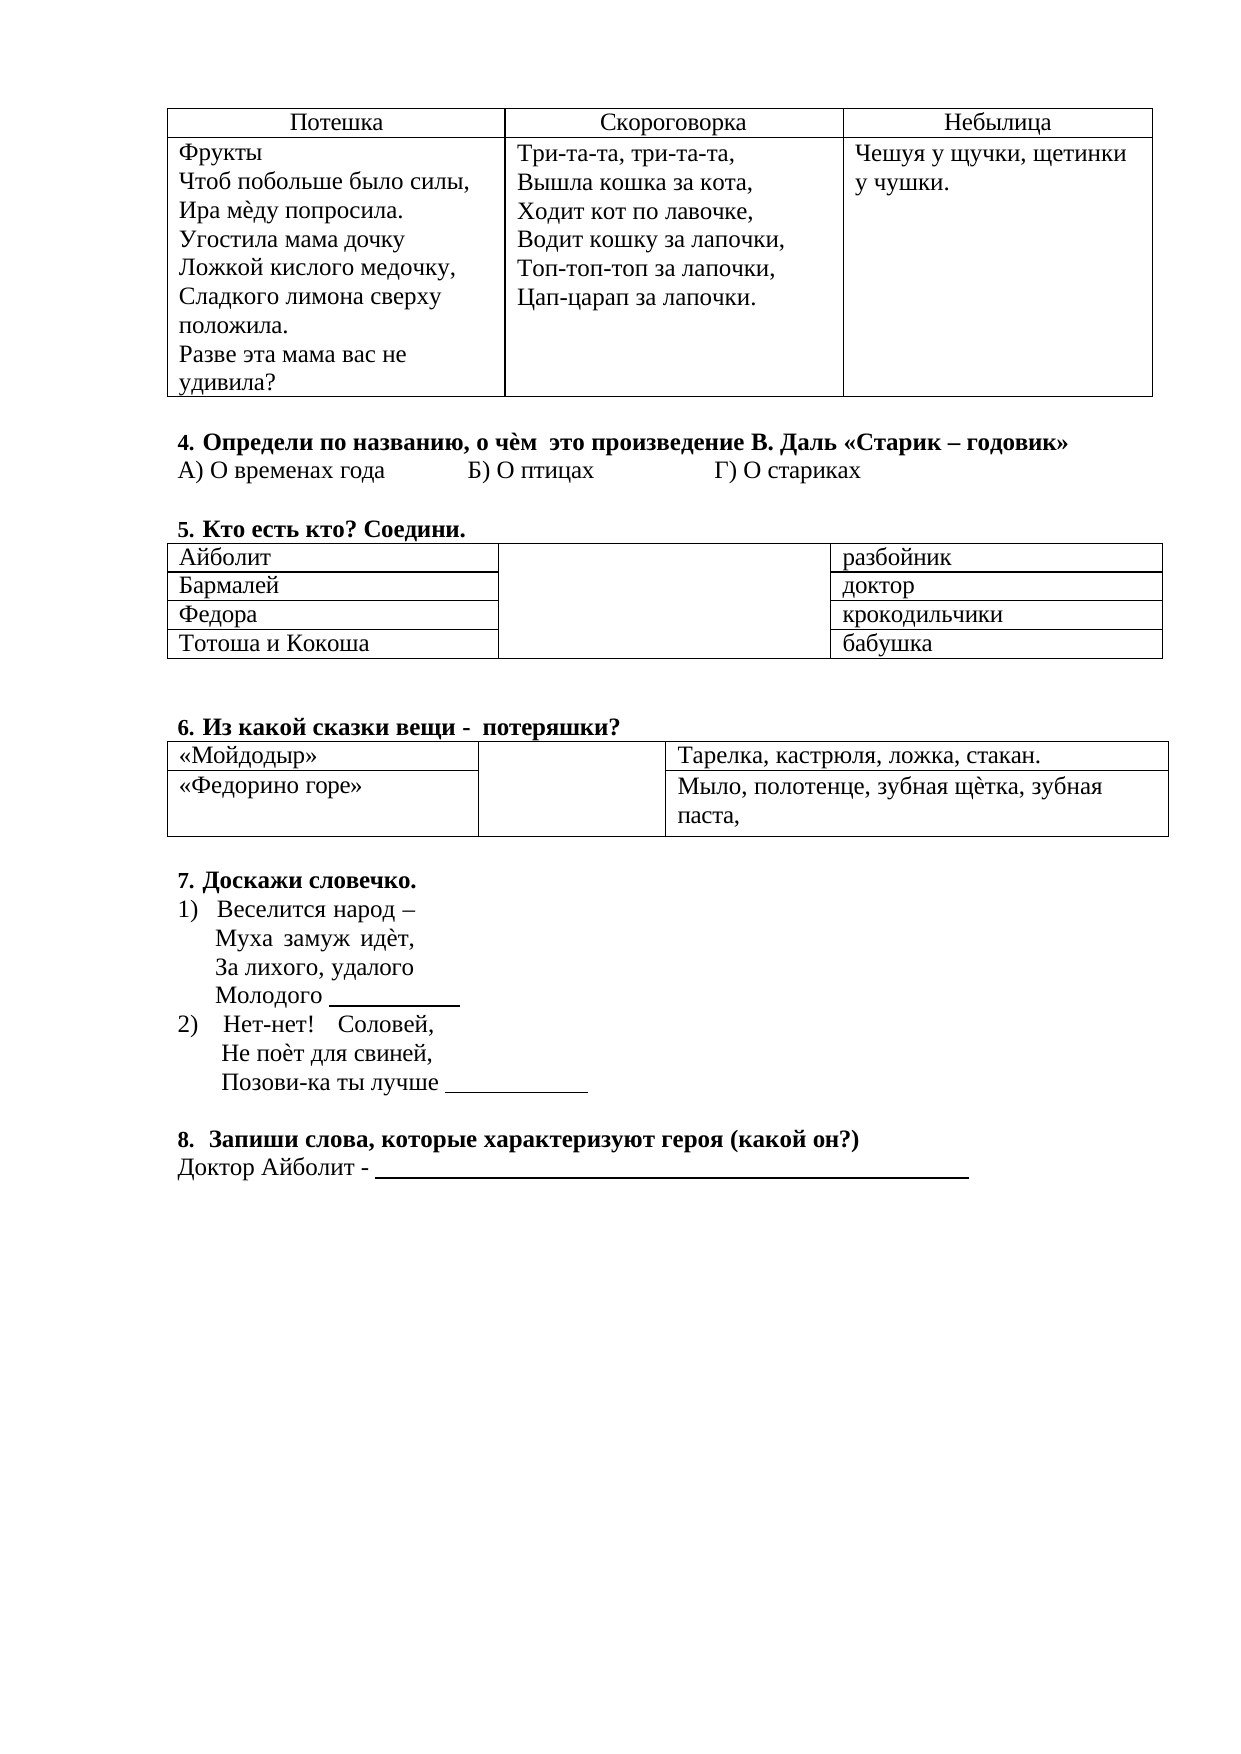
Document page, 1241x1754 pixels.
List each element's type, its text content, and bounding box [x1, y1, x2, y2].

table_header «Мойдодыр» [168, 742, 478, 770]
table_cell бабушка [831, 630, 1162, 657]
table_header Тарелка, кастрюля, ложка, стакан. [666, 742, 1168, 770]
table_cell Тотоша и Кокоша [168, 630, 498, 657]
text Молодого [215, 980, 1180, 1009]
list Доскажи словечко. [177, 866, 1180, 894]
list Из какой сказки вещи - потеряшки? [177, 712, 1180, 741]
table_header [499, 544, 830, 657]
table_header разбойник [831, 544, 1162, 571]
table_cell «Федорино горе» [168, 771, 478, 836]
table_header Скороговорка [506, 109, 843, 137]
table_cell Фрукты Чтоб побольше было силы, Ира мѐду попросила. Угостила мама дочку Ложкой кислого медочку, Сладкого лимона сверху положила. Разве эта мама вас не удивила? [168, 138, 504, 396]
table_header Потешка [168, 109, 504, 137]
list Кто есть кто? Соедини. [177, 514, 1180, 542]
table_cell Федора [168, 601, 498, 629]
text Позови-ка ты лучше [221, 1067, 1180, 1095]
table_cell доктор [831, 573, 1162, 600]
table_cell Три-та-та, три-та-та, Вышла кошка за кота, Ходит кот по лавочке, Водит кошку за лапочки, Топ-топ-топ за лапочки, Цап-царап за лапочки. [506, 138, 843, 396]
table_cell Бармалей [168, 573, 498, 600]
table_header [479, 742, 665, 836]
text Доктор Айболит - [177, 1153, 1180, 1181]
table_cell крокодильчики [831, 601, 1162, 629]
text А) О временах года Б) О птицах Г) О стариках [177, 456, 1180, 484]
table_header Айболит [168, 544, 498, 571]
list Веселится народ – Муха замуж идѐт, За лихого, удалого [177, 894, 415, 980]
table_cell Мыло, полотенце, зубная щѐтка, зубная паста, [666, 771, 1168, 836]
table_cell Чешуя у щучки, щетинки у чушки. [844, 138, 1152, 396]
list Запиши слова, которые характеризуют героя (какой он?) [177, 1124, 1180, 1153]
list Определи по названию, о чѐм это произведение В. Даль «Старик – годовик» [177, 427, 1180, 456]
table_header Небылица [844, 109, 1152, 137]
list Нет-нет! Соловей, Не поѐт для свиней, [177, 1009, 434, 1067]
